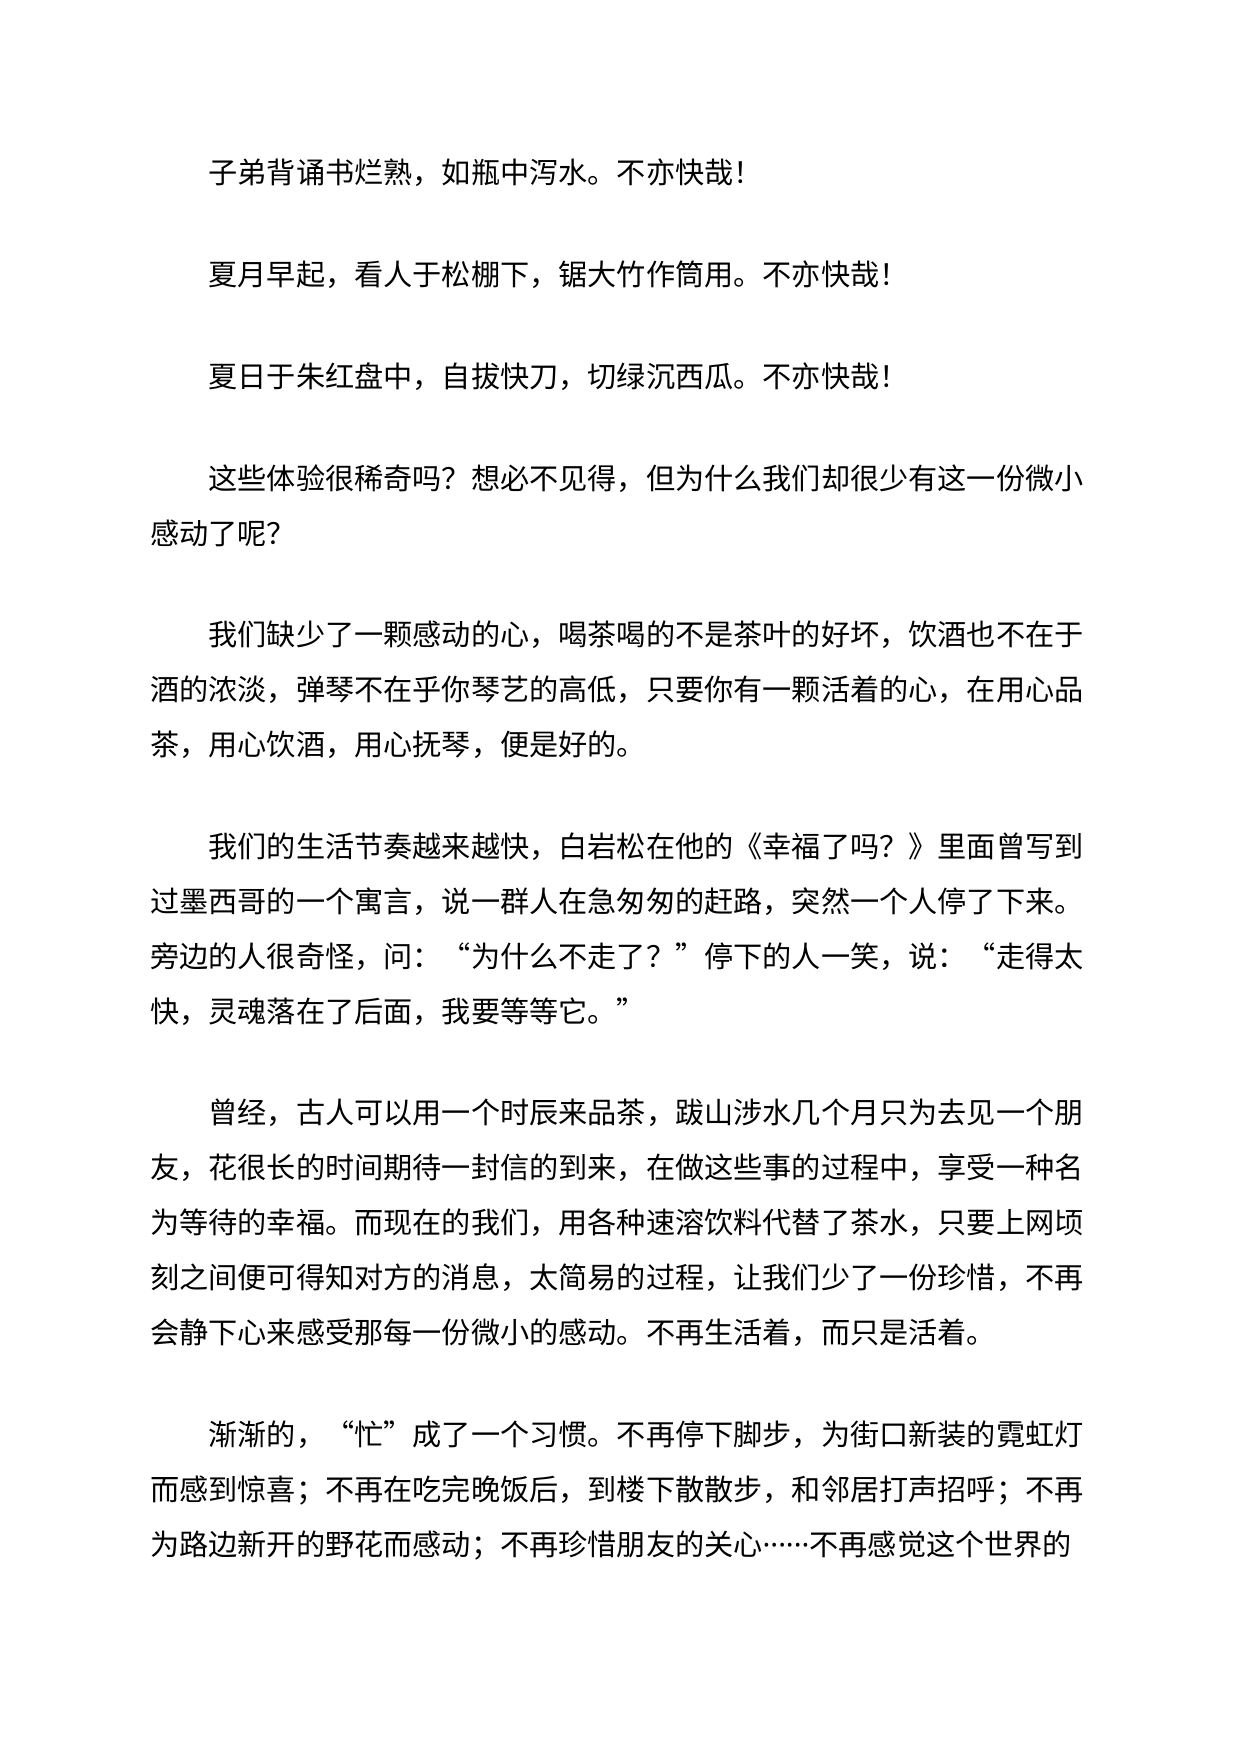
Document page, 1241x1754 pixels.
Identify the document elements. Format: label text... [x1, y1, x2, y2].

text 这些体验很稀奇吗？想必不见得，但为什么我们却很少有这一份微小感动了呢？ [150, 455, 1090, 552]
text 子弟背诵书烂熟，如瓶中泻水。不亦快哉！ [150, 150, 1090, 192]
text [150, 1411, 1090, 1563]
text 夏月早起，看人于松棚下，锯大竹作筒用。不亦快哉！ [150, 252, 1090, 294]
text 曾经，古人可以用一个时辰来品茶，跋山涉水几个月只为去见一个朋友，花很长的时间期待一封信的到来，在做这些事的过程中，享受一种名为等待的幸福。而现在的我们，用各种速溶饮料代替了茶水，只要上网顷刻之间便可得知对方的消息，太简易的过程，让我们少了一份珍惜，不再会静下心来感受那每一份微小的感动。不再生活着，而只是活着。 [150, 1090, 1090, 1352]
text 我们缺少了一颗感动的心，喝茶喝的不是茶叶的好坏，饮酒也不在于酒的浓淡，弹琴不在乎你琴艺的高低，只要你有一颗活着的心，在用心品茶，用心饮酒，用心抚琴，便是好的。 [150, 612, 1090, 764]
text 我们的生活节奏越来越快，白岩松在他的《幸福了吗？》里面曾写到过墨西哥的一个寓言，说一群人在急匆匆的赶路，突然一个人停了下来。旁边的人很奇怪，问：“为什么不走了？”停下的人一笑，说：“走得太快，灵魂落在了后面，我要等等它。” [150, 823, 1090, 1031]
text 夏日于朱红盘中，自拔快刀，切绿沉西瓜。不亦快哉！ [150, 353, 1090, 396]
